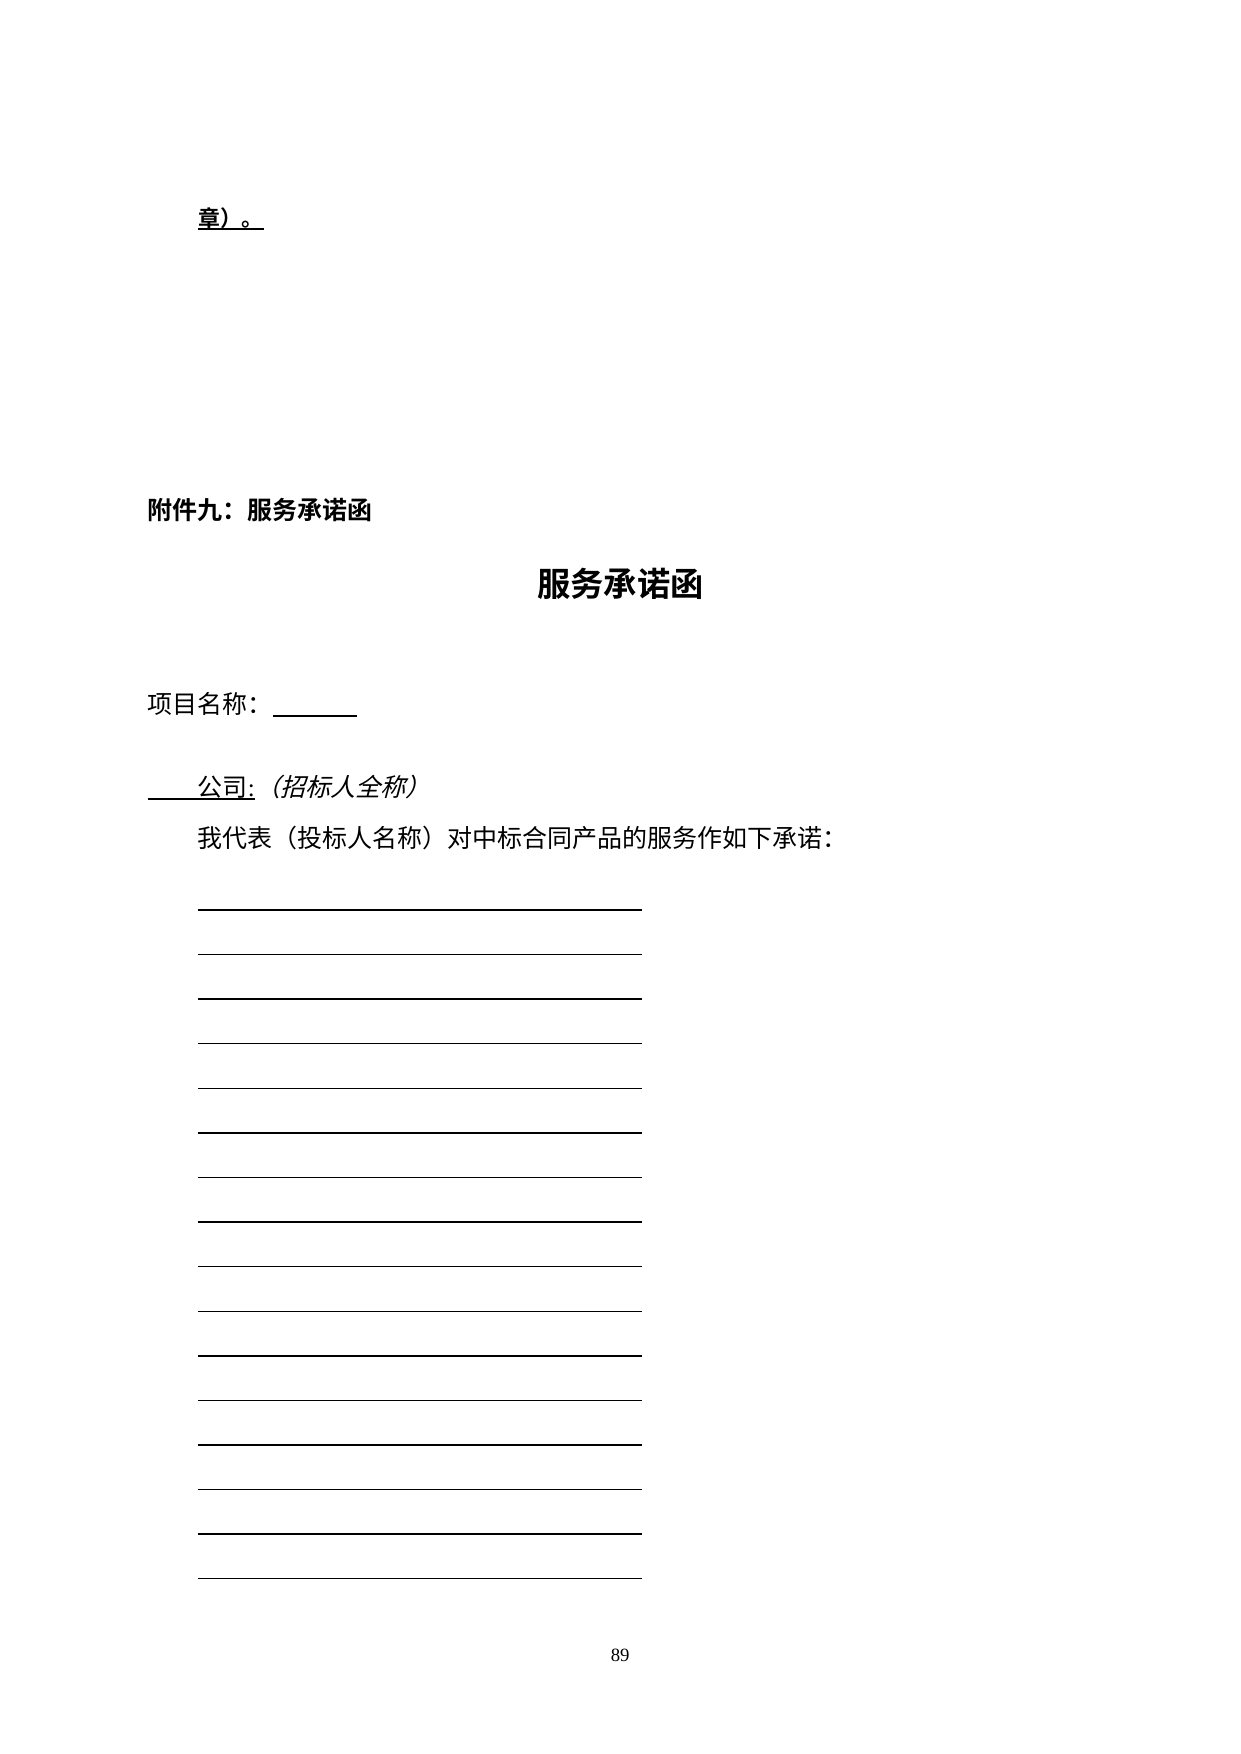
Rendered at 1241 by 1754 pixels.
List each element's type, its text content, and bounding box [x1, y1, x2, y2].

text 服务承诺函 [148, 551, 1092, 612]
subtitle 附件九：服务承诺函 [148, 478, 1092, 539]
text 项目名称： [148, 672, 1092, 733]
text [148, 201, 1092, 233]
text 我代表（投标人名称）对中标合同产品的服务作如下承诺： [148, 806, 1092, 867]
text 公司:（招标人全称） [148, 758, 1092, 806]
